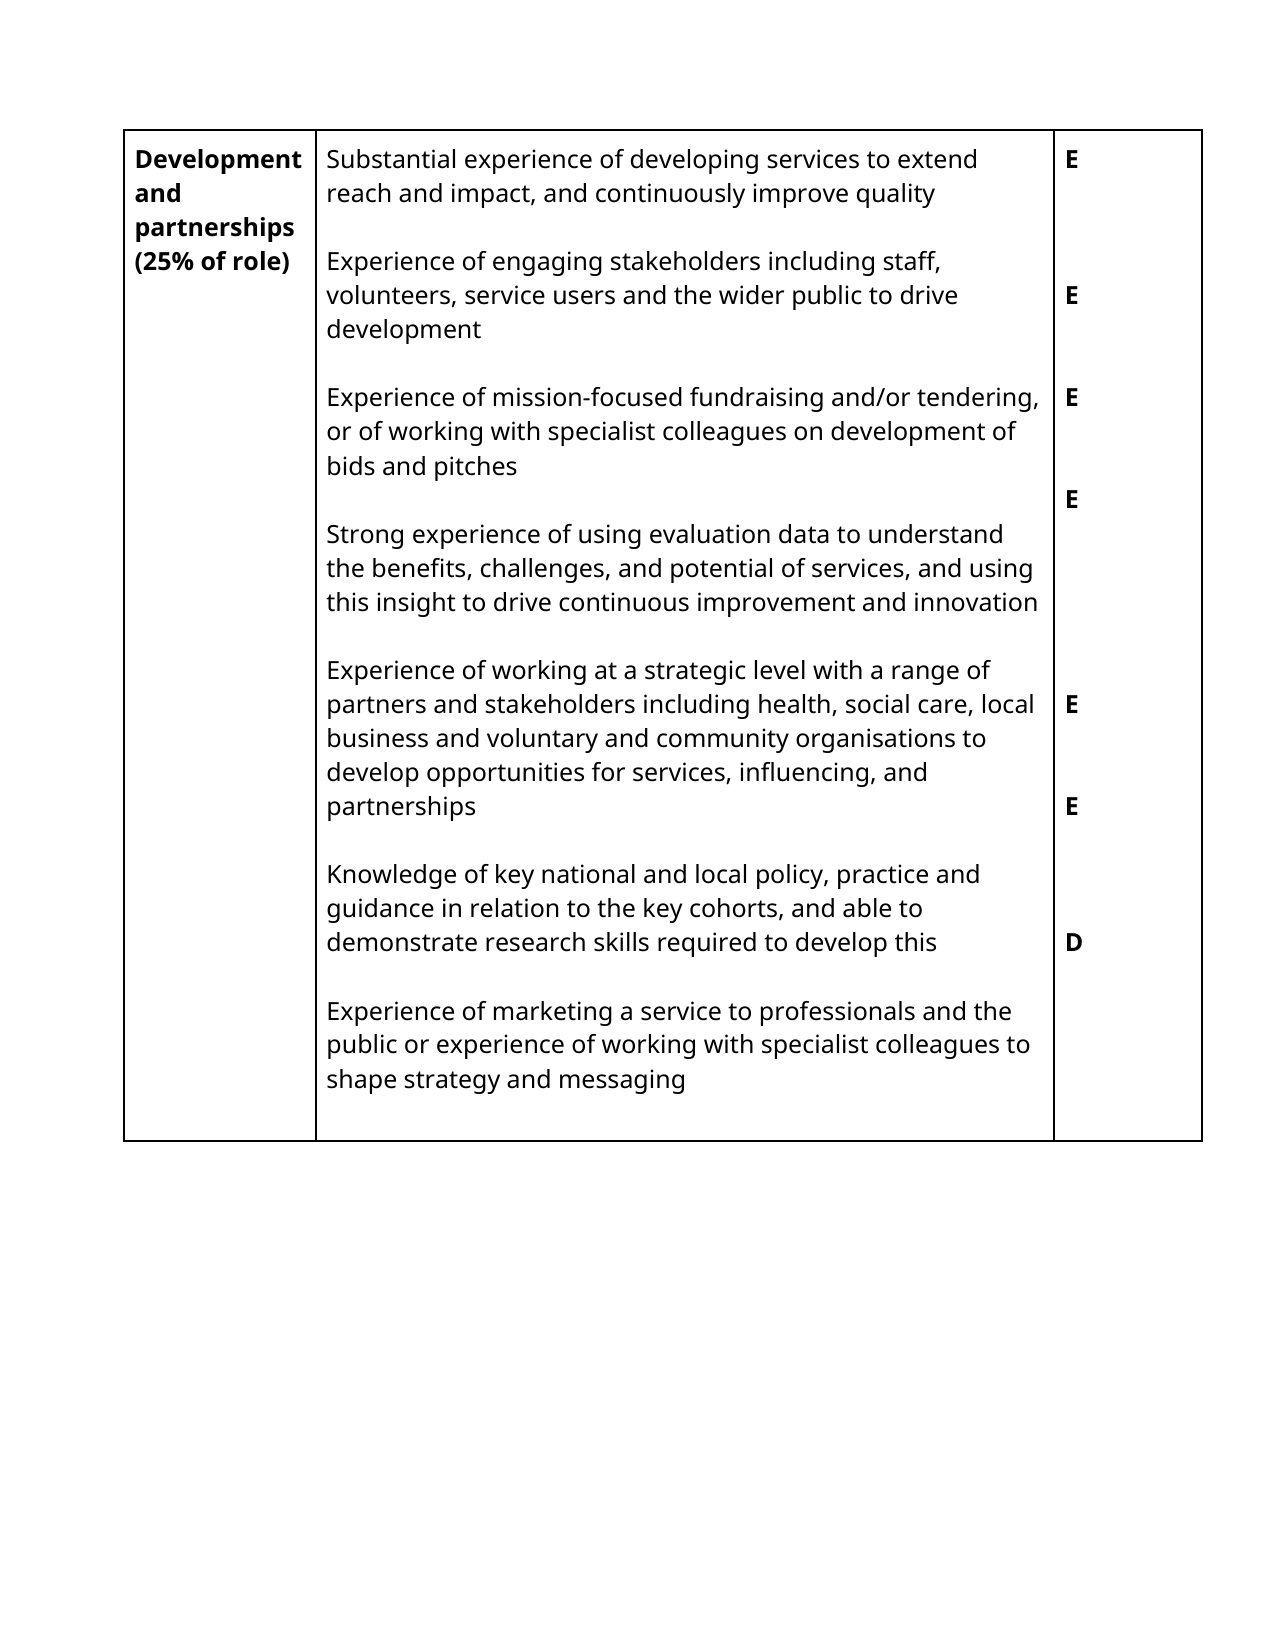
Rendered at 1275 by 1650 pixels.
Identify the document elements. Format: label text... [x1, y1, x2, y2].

table_cell Development and partnerships (25% of role) [125, 131, 315, 1140]
table_cell Substantial experience of developing services to extend reach and impact, and continuously improve quality Experience of engaging stakeholders including staff, volunteers, service users and the wider public to drive development Experience of mission-focused fundraising and/or tendering, or of working with specialist colleagues on development of bids and pitches Strong experience of using evaluation data to understand the benefits, challenges, and potential of services, and using this insight to drive continuous improvement and innovation Experience of working at a strategic level with a range of partners and stakeholders including health, social care, local business and voluntary and community organisations to develop opportunities for services, influencing, and partnerships Knowledge of key national and local policy, practice and guidance in relation to the key cohorts, and able to demonstrate research skills required to develop this Experience of marketing a service to professionals and the public or experience of working with specialist colleagues to shape strategy and messaging [317, 131, 1053, 1140]
table_cell E E E E E E D [1055, 131, 1201, 1140]
